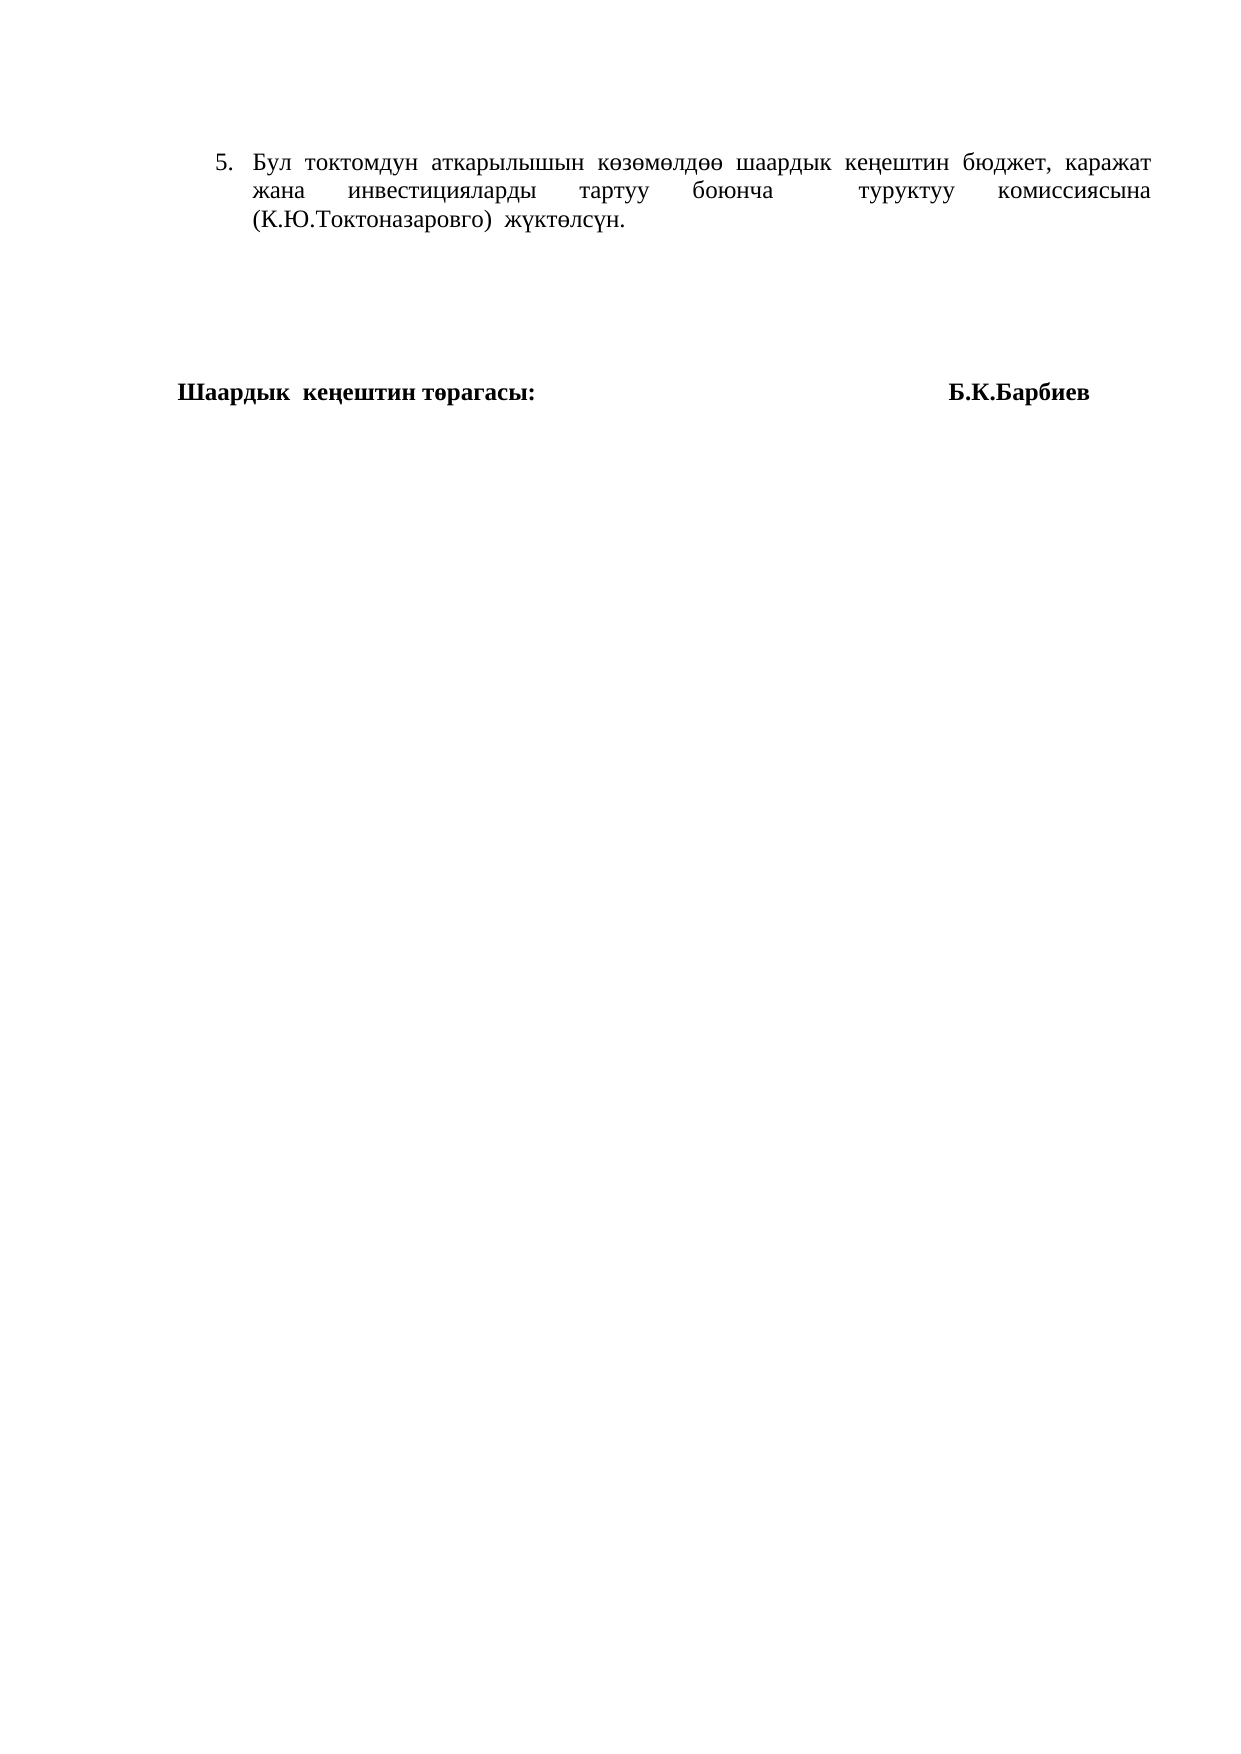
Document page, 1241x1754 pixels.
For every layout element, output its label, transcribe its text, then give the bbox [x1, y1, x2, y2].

list Бул токтомдун аткарылышын көзөмөлдөө шаардык кеңештин бюджет, каражат жана инвестицияларды тартуу боюнча туруктуу комиссиясына (К.Ю.Токтоназаровго) жүктөлсүн. [215, 147, 1152, 233]
text Шаардык кеңештин төрагасы: Б.К.Барбиев [177, 377, 1152, 406]
